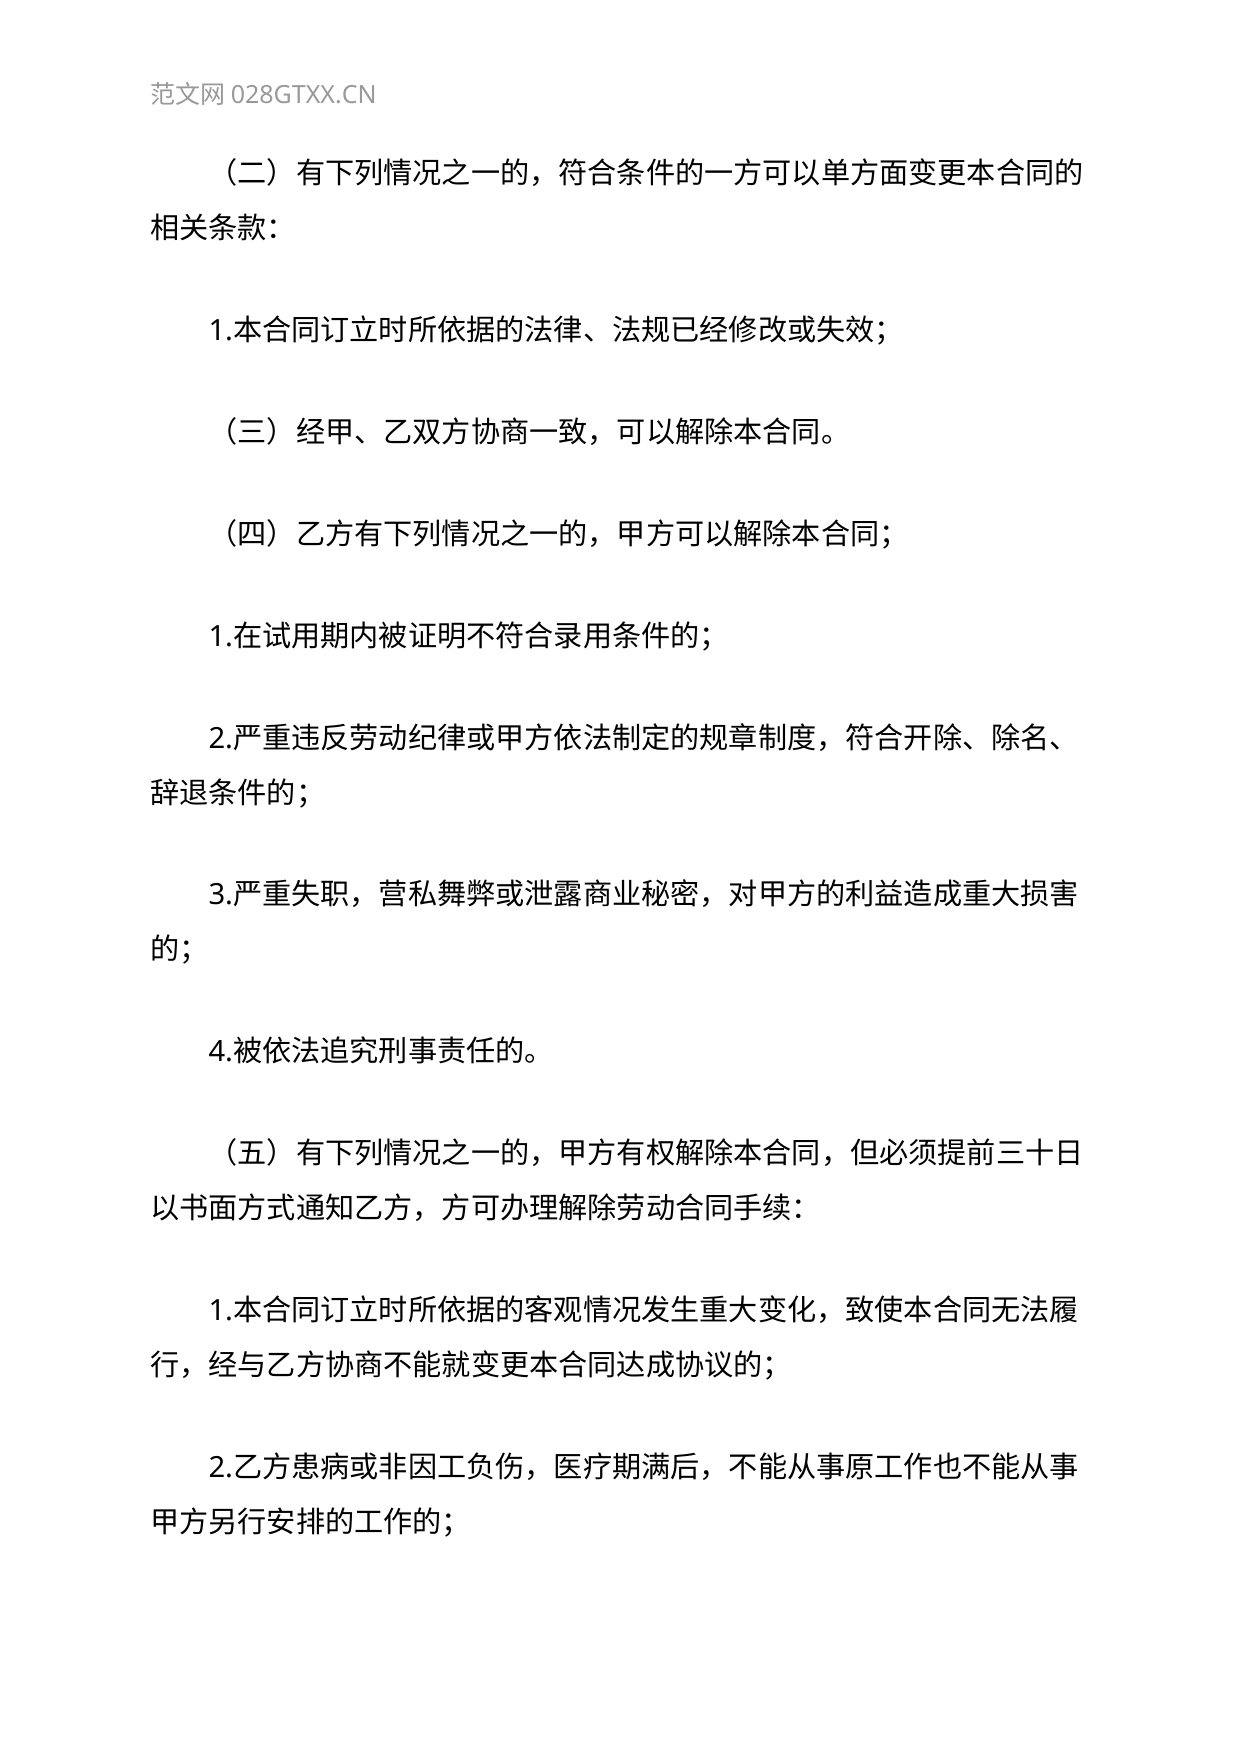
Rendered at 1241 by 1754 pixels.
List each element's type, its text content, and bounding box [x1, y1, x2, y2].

text 2.乙方患病或非因工负伤，医疗期满后，不能从事原工作也不能从事甲方另行安排的工作的； [150, 1443, 1090, 1540]
text （二）有下列情况之一的，符合条件的一方可以单方面变更本合同的相关条款： [150, 150, 1090, 247]
text 1.在试用期内被证明不符合录用条件的； [150, 612, 1090, 654]
text （五）有下列情况之一的，甲方有权解除本合同，但必须提前三十日以书面方式通知乙方，方可办理解除劳动合同手续： [150, 1130, 1090, 1227]
text （三）经甲、乙双方协商一致，可以解除本合同。 [150, 409, 1090, 451]
text 4.被依法追究刑事责任的。 [150, 1028, 1090, 1070]
text 2.严重违反劳动纪律或甲方依法制定的规章制度，符合开除、除名、辞退条件的； [150, 714, 1090, 811]
text （四）乙方有下列情况之一的，甲方可以解除本合同； [150, 510, 1090, 553]
text 1.本合同订立时所依据的法律、法规已经修改或失效； [150, 307, 1090, 349]
text 1.本合同订立时所依据的客观情况发生重大变化，致使本合同无法履行，经与乙方协商不能就变更本合同达成协议的； [150, 1286, 1090, 1384]
text 3.严重失职，营私舞弊或泄露商业秘密，对甲方的利益造成重大损害的； [150, 871, 1090, 968]
